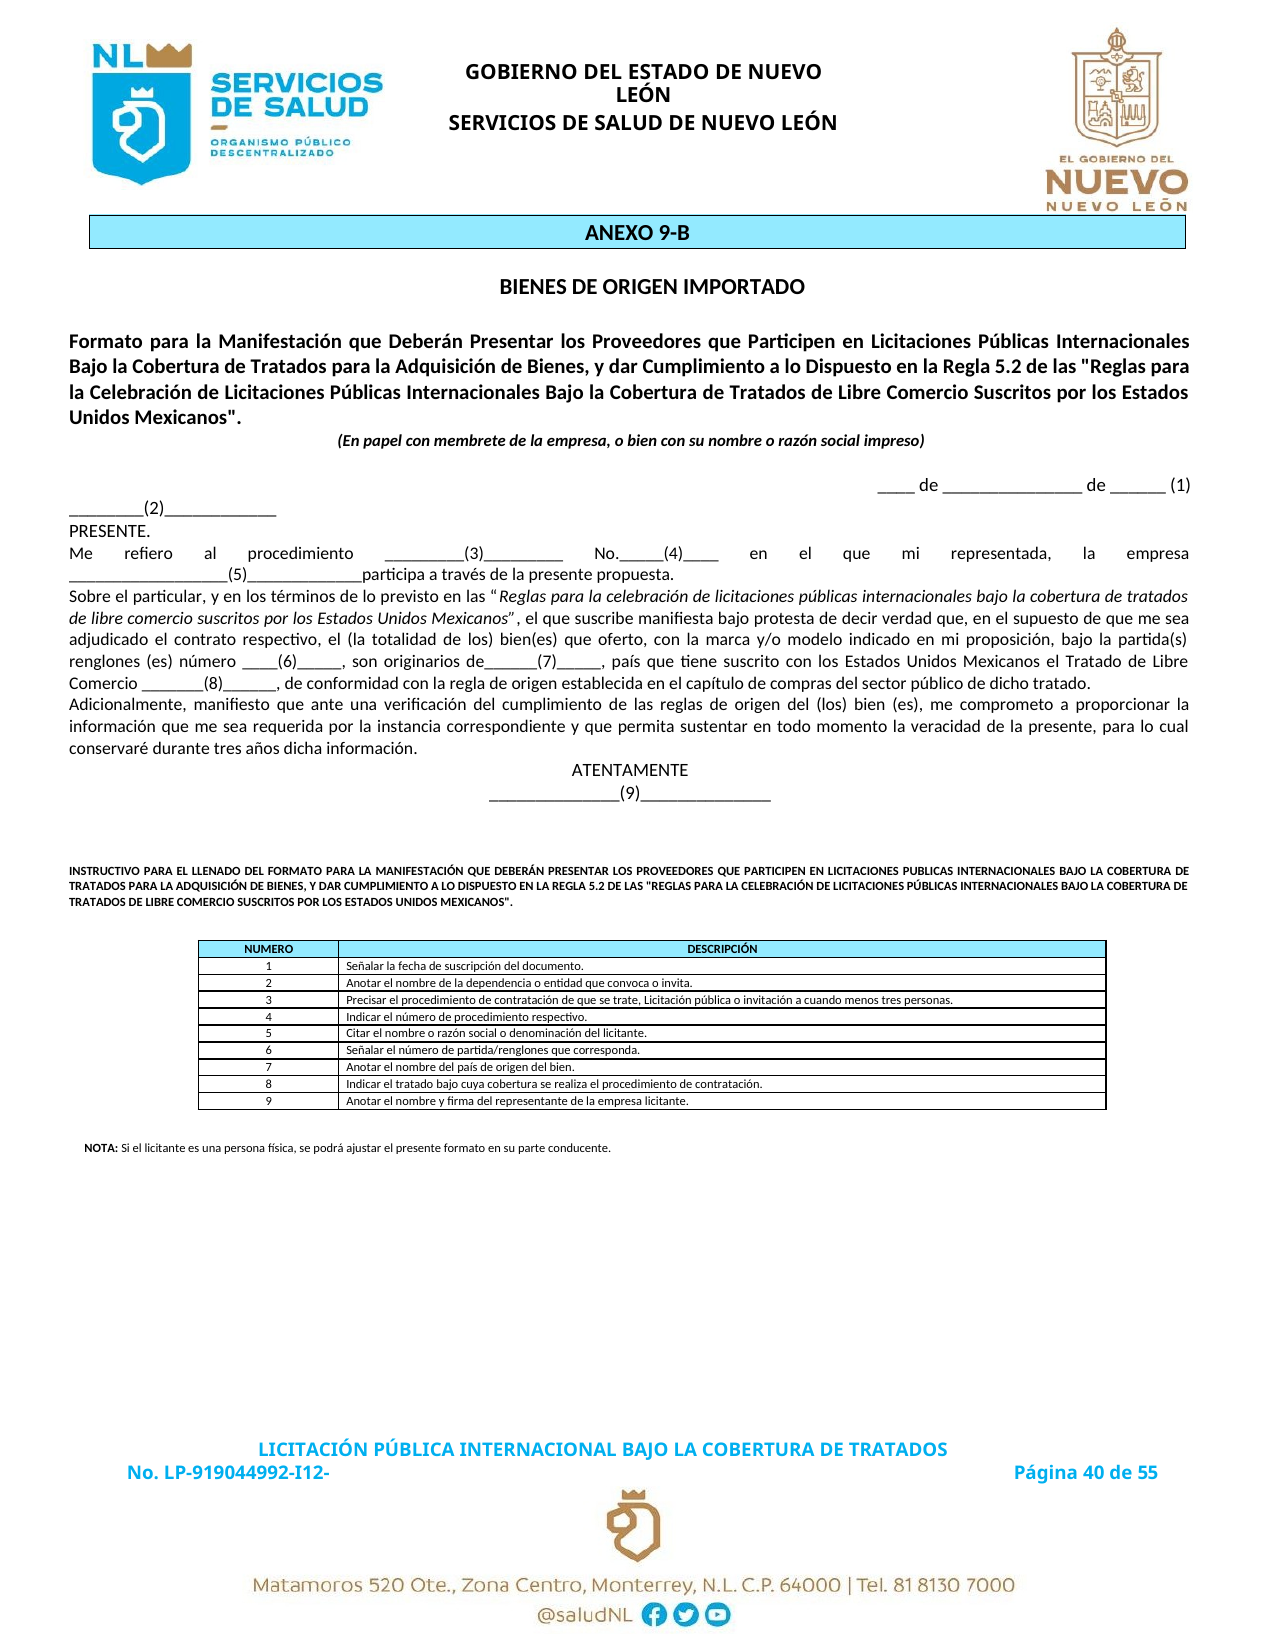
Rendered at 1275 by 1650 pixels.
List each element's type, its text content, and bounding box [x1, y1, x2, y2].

text ________(2)____________ [69, 496, 1191, 519]
picture [83, 39, 386, 190]
table_cell 4 [199, 1009, 338, 1024]
table_cell Indicar el tratado bajo cuya cobertura se realiza el procedimiento de contratación. [339, 1076, 1105, 1092]
text Adicionalmente, manifiesto que ante una verificación del cumplimiento de las reglas de origen del (los) bien (es), me comprometo a proporcionar la información que me sea requerida por la instancia correspondiente y que permita sustentar en todo momento la veracidad de la presente, para lo cual conservaré durante tres años dicha información. [69, 693, 1191, 758]
table_cell 3 [199, 992, 338, 1007]
table_header DESCRIPCIÓN [339, 941, 1105, 957]
text (En papel con membrete de la empresa, o bien con su nombre o razón social impreso) [69, 430, 1191, 450]
table_cell Anotar el nombre de la dependencia o entidad que convoca o invita. [339, 975, 1105, 990]
table_cell 1 [199, 958, 338, 973]
text INSTRUCTIVO PARA EL LLENADO DEL FORMATO PARA LA MANIFESTACIÓN QUE DEBERÁN PRESENTAR LOS PROVEEDORES QUE PARTICIPEN EN LICITACIONES PUBLICAS INTERNACIONALES BAJO LA COBERTURA DE TRATADOS PARA LA ADQUISICIÓN DE BIENES, Y DAR CUMPLIMIENTO A LO DISPUESTO EN LA REGLA 5.2 DE LAS "REGLAS PARA LA CELEBRACIÓN DE LICITACIONES PÚBLICAS INTERNACIONALES BAJO LA COBERTURA DE TRATADOS DE LIBRE COMERCIO SUSCRITOS POR LOS ESTADOS UNIDOS MEXICANOS". [69, 863, 1191, 909]
text NOTA: Si el licitante es una persona física, se podrá ajustar el presente formato en su parte conducente. [54, 1141, 1250, 1156]
table_cell 5 [199, 1026, 338, 1041]
table_cell 9 [199, 1093, 338, 1108]
table_header ATENTAMENTE ______________(9)______________ [423, 759, 881, 863]
text ANEXO 9-B [90, 216, 1185, 248]
title Formato para la Manifestación que Deberán Presentar los Proveedores que Participen en Licitaciones Públicas Internacionales Bajo la Cobertura de Tratados para la Adquisición de Bienes, y dar Cumplimiento a lo Dispuesto en la Regla 5.2 de las "Reglas para la Celebración de Licitaciones Públicas Internacionales Bajo la Cobertura de Tratados de Libre Comercio Suscritos por los Estados Unidos Mexicanos". [69, 328, 1191, 430]
text Sobre el particular, y en los términos de lo previsto en las “Reglas para la celebración de licitaciones públicas internacionales bajo la cobertura de tratados de libre comercio suscritos por los Estados Unidos Mexicanos”, el que suscribe manifiesta bajo protesta de decir verdad que, en el supuesto de que me sea adjudicado el contrato respectivo, el (la totalidad de los) bien(es) que oferto, con la marca y/o modelo indicado en mi proposición, bajo la partida(s) renglones (es) número ____(6)_____, son originarios de______(7)_____, país que tiene suscrito con los Estados Unidos Mexicanos el Tratado de Libre Comercio _______(8)______, de conformidad con la regla de origen establecida en el capítulo de compras del sector público de dicho tratado. [69, 585, 1191, 693]
picture [242, 1486, 1028, 1634]
table_cell 6 [199, 1043, 338, 1058]
text Me refiero al procedimiento _________(3)_________ No._____(4)____ en el que mi representada, la empresa __________________(5)_____________participa a través de la presente propuesta. [69, 542, 1191, 585]
table_cell 7 [199, 1060, 338, 1075]
table_cell Precisar el procedimiento de contratación de que se trate, Licitación pública o invitación a cuando menos tres personas. [339, 992, 1105, 1007]
table_cell 2 [199, 975, 338, 990]
table_cell 8 [199, 1076, 338, 1092]
text BIENES DE ORIGEN IMPORTADO [54, 272, 1250, 300]
text ____ de _______________ de ______ (1) [69, 473, 1191, 496]
picture [1040, 22, 1194, 217]
table_cell Señalar el número de partida/renglones que corresponda. [339, 1043, 1105, 1058]
table_cell Señalar la fecha de suscripción del documento. [339, 958, 1105, 973]
table_cell Anotar el nombre y firma del representante de la empresa licitante. [339, 1093, 1105, 1108]
table_cell Anotar el nombre del país de origen del bien. [339, 1060, 1105, 1075]
table_header NUMERO [199, 941, 338, 957]
table_cell Citar el nombre o razón social o denominación del licitante. [339, 1026, 1105, 1041]
text PRESENTE. [69, 519, 1191, 542]
table_cell Indicar el número de procedimiento respectivo. [339, 1009, 1105, 1024]
